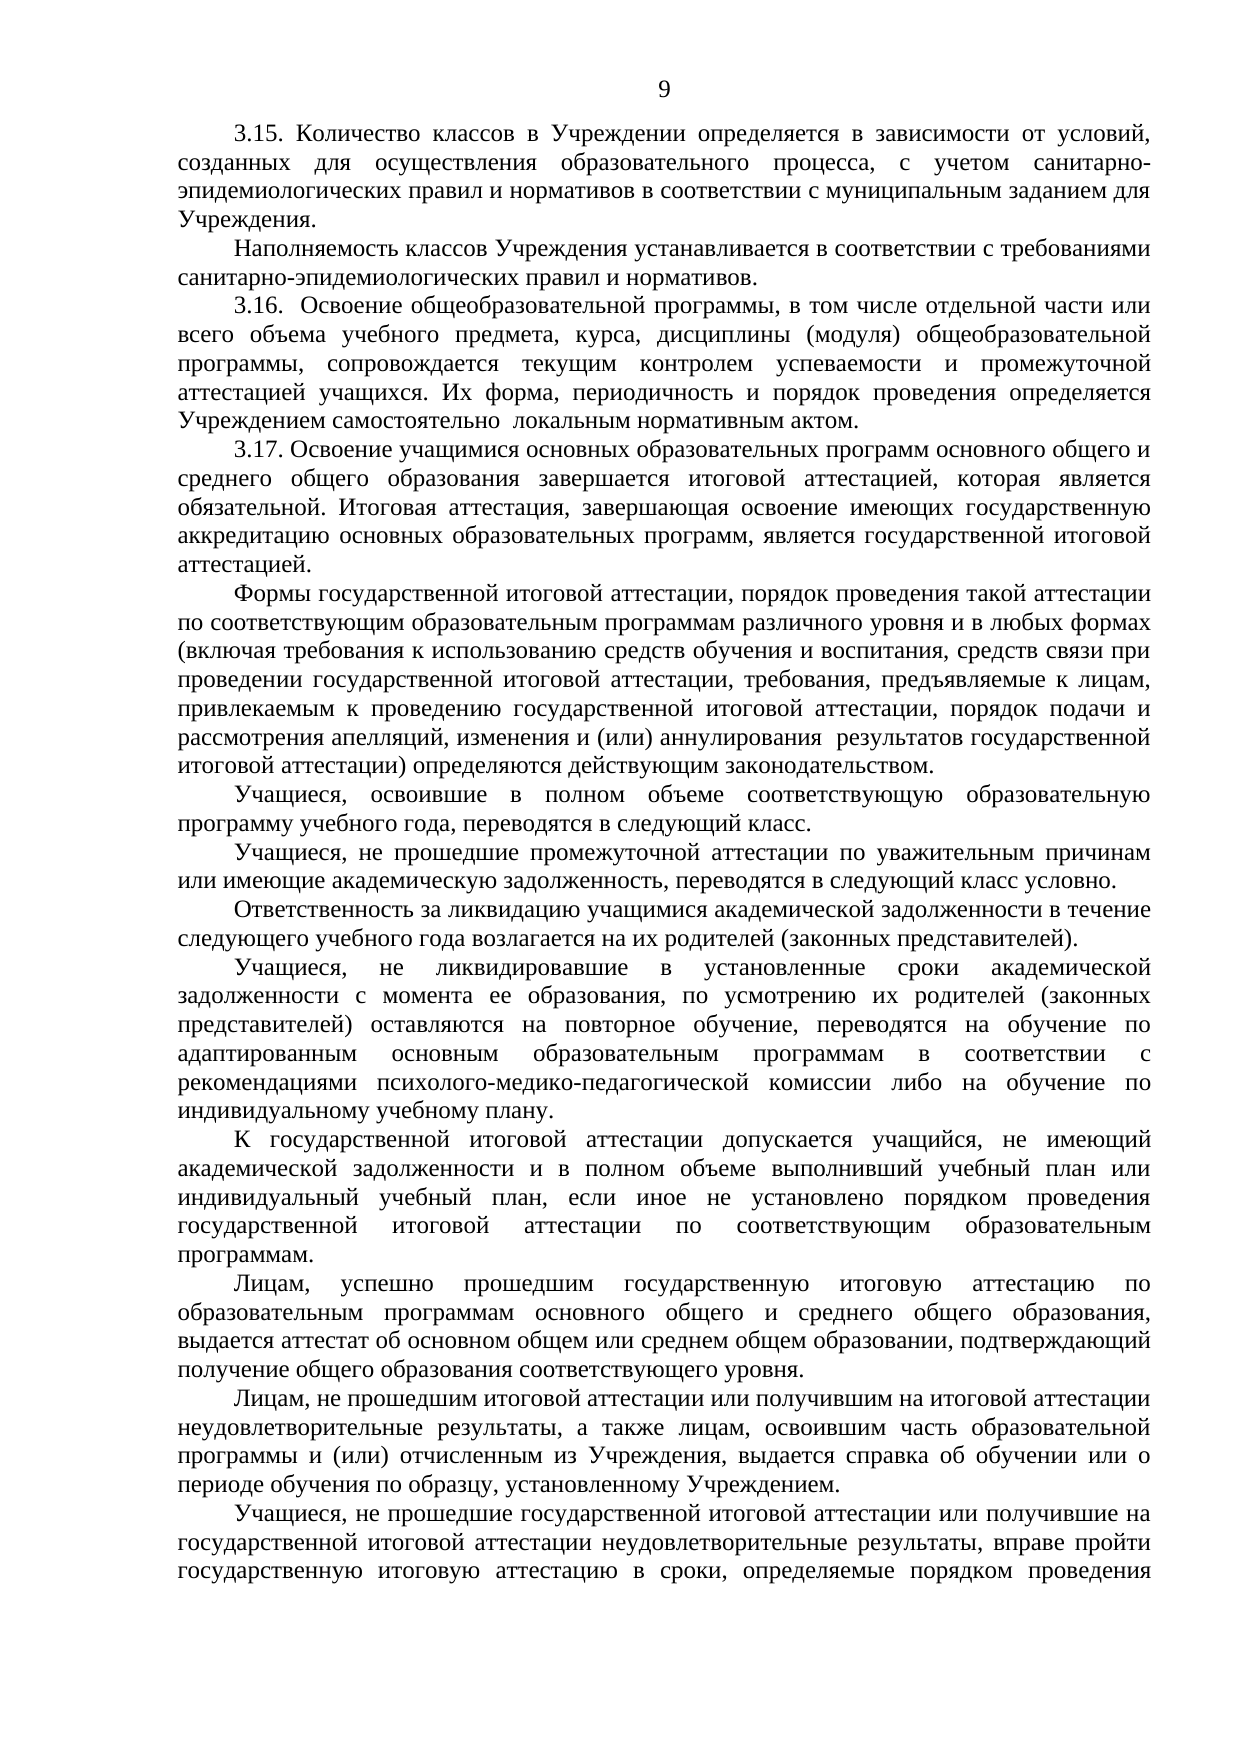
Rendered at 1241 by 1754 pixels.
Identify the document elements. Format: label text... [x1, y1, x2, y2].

text Лицам, успешно прошедшим государственную итоговую аттестацию по образовательным программам основного общего и среднего общего образования, выдается аттестат об основном общем или среднем общем образовании, подтверждающий получение общего образования соответствующего уровня. [177, 1268, 1152, 1383]
text Ответственность за ликвидацию учащимися академической задолженности в течение следующего учебного года возлагается на их родителей (законных представителей). [177, 894, 1152, 952]
text К государственной итоговой аттестации допускается учащийся, не имеющий академической задолженности и в полном объеме выполнивший учебный план или индивидуальный учебный план, если иное не установлено порядком проведения государственной итоговой аттестации по соответствующим образовательным программам. [177, 1124, 1152, 1268]
text 3.16. Освоение общеобразовательной программы, в том числе отдельной части или всего объема учебного предмета, курса, дисциплины (модуля) общеобразовательной программы, сопровождается текущим контролем успеваемости и промежуточной аттестацией учащихся. Их форма, периодичность и порядок проведения определяется Учреждением самостоятельно локальным нормативным актом. [177, 291, 1152, 434]
text Учащиеся, не прошедшие промежуточной аттестации по уважительным причинам или имеющие академическую задолженность, переводятся в следующий класс условно. [177, 837, 1152, 894]
text 3.15. Количество классов в Учреждении определяется в зависимости от условий, созданных для осуществления образовательного процесса, с учетом санитарно-эпидемиологических правил и нормативов в соответствии с муниципальным заданием для Учреждения. [177, 118, 1152, 233]
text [177, 1498, 1152, 1584]
text Лицам, не прошедшим итоговой аттестации или получившим на итоговой аттестации неудовлетворительные результаты, а также лицам, освоившим часть образовательной программы и (или) отчисленным из Учреждения, выдается справка об обучении или о периоде обучения по образцу, установленному Учреждением. [177, 1383, 1152, 1498]
text Наполняемость классов Учреждения устанавливается в соответствии с требованиями санитарно-эпидемиологических правил и нормативов. [177, 233, 1152, 291]
text 3.17. Освоение учащимися основных образовательных программ основного общего и среднего общего образования завершается итоговой аттестацией, которая является обязательной. Итоговая аттестация, завершающая освоение имеющих государственную аккредитацию основных образовательных программ, является государственной итоговой аттестацией. [177, 434, 1152, 578]
text Формы государственной итоговой аттестации, порядок проведения такой аттестации по соответствующим образовательным программам различного уровня и в любых формах (включая требования к использованию средств обучения и воспитания, средств связи при проведении государственной итоговой аттестации, требования, предъявляемые к лицам, привлекаемым к проведению государственной итоговой аттестации, порядок подачи и рассмотрения апелляций, изменения и (или) аннулирования результатов государственной итоговой аттестации) определяются действующим законодательством. [177, 578, 1152, 779]
text Учащиеся, не ликвидировавшие в установленные сроки академической задолженности с момента ее образования, по усмотрению их родителей (законных представителей) оставляются на повторное обучение, переводятся на обучение по адаптированным основным образовательным программам в соответствии с рекомендациями психолого-медико-педагогической комиссии либо на обучение по индивидуальному учебному плану. [177, 952, 1152, 1124]
text Учащиеся, освоившие в полном объеме соответствующую образовательную программу учебного года, переводятся в следующий класс. [177, 779, 1152, 837]
